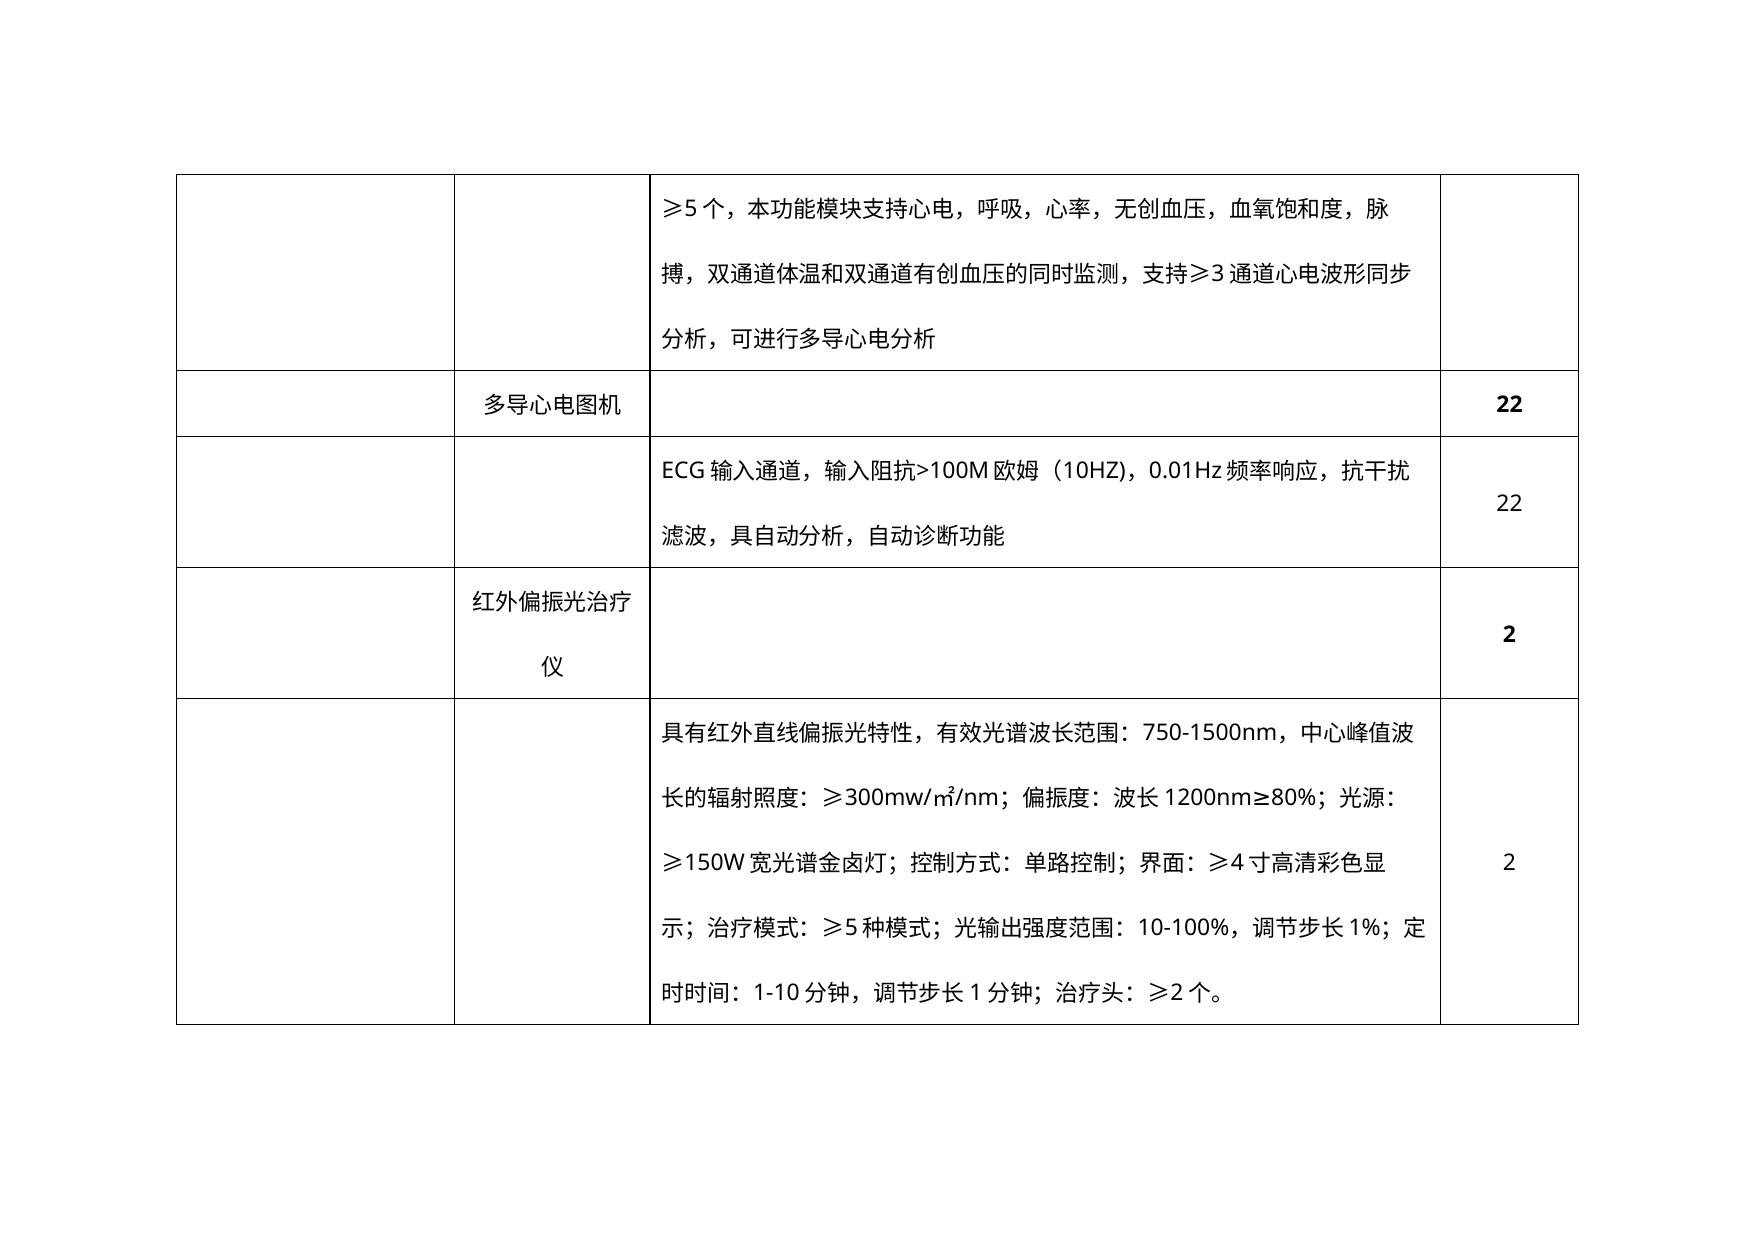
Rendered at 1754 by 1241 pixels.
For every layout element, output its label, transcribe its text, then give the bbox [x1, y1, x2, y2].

table_cell 22 [1441, 437, 1578, 567]
table_cell [455, 437, 649, 567]
table_cell [177, 699, 454, 1024]
table_cell [177, 568, 454, 698]
table_cell [651, 568, 1440, 698]
table_cell [177, 371, 454, 436]
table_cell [651, 175, 1440, 370]
table_cell 22 [1441, 371, 1578, 436]
table_cell 多导心电图机 [455, 371, 649, 436]
table_cell 具有红外直线偏振光特性，有效光谱波长范围：750-1500nm，中心峰值波长的辐射照度：≥300mw/㎡/nm；偏振度：波长1200nm≥80%；光源：≥150W宽光谱金卤灯；控制方式：单路控制；界面：≥4寸高清彩色显示；治疗模式：≥5种模式；光输出强度范围：10-100%，调节步长1%；定时时间：1-10分钟，调节步长1分钟；治疗头：≥2个。 [651, 699, 1440, 1024]
table_cell 2 [1441, 568, 1578, 698]
table_cell ECG输入通道，输入阻抗>100M欧姆（10HZ)，0.01Hz频率响应，抗干扰滤波，具自动分析，自动诊断功能 [651, 437, 1440, 567]
table_cell 红外偏振光治疗仪 [455, 568, 649, 698]
table_cell 4 [1441, 175, 1578, 370]
table_cell [651, 371, 1440, 436]
table_cell [177, 437, 454, 567]
table_cell [455, 699, 649, 1024]
table_cell 2 [1441, 699, 1578, 1024]
table_cell [455, 175, 649, 370]
table_cell [177, 175, 454, 370]
